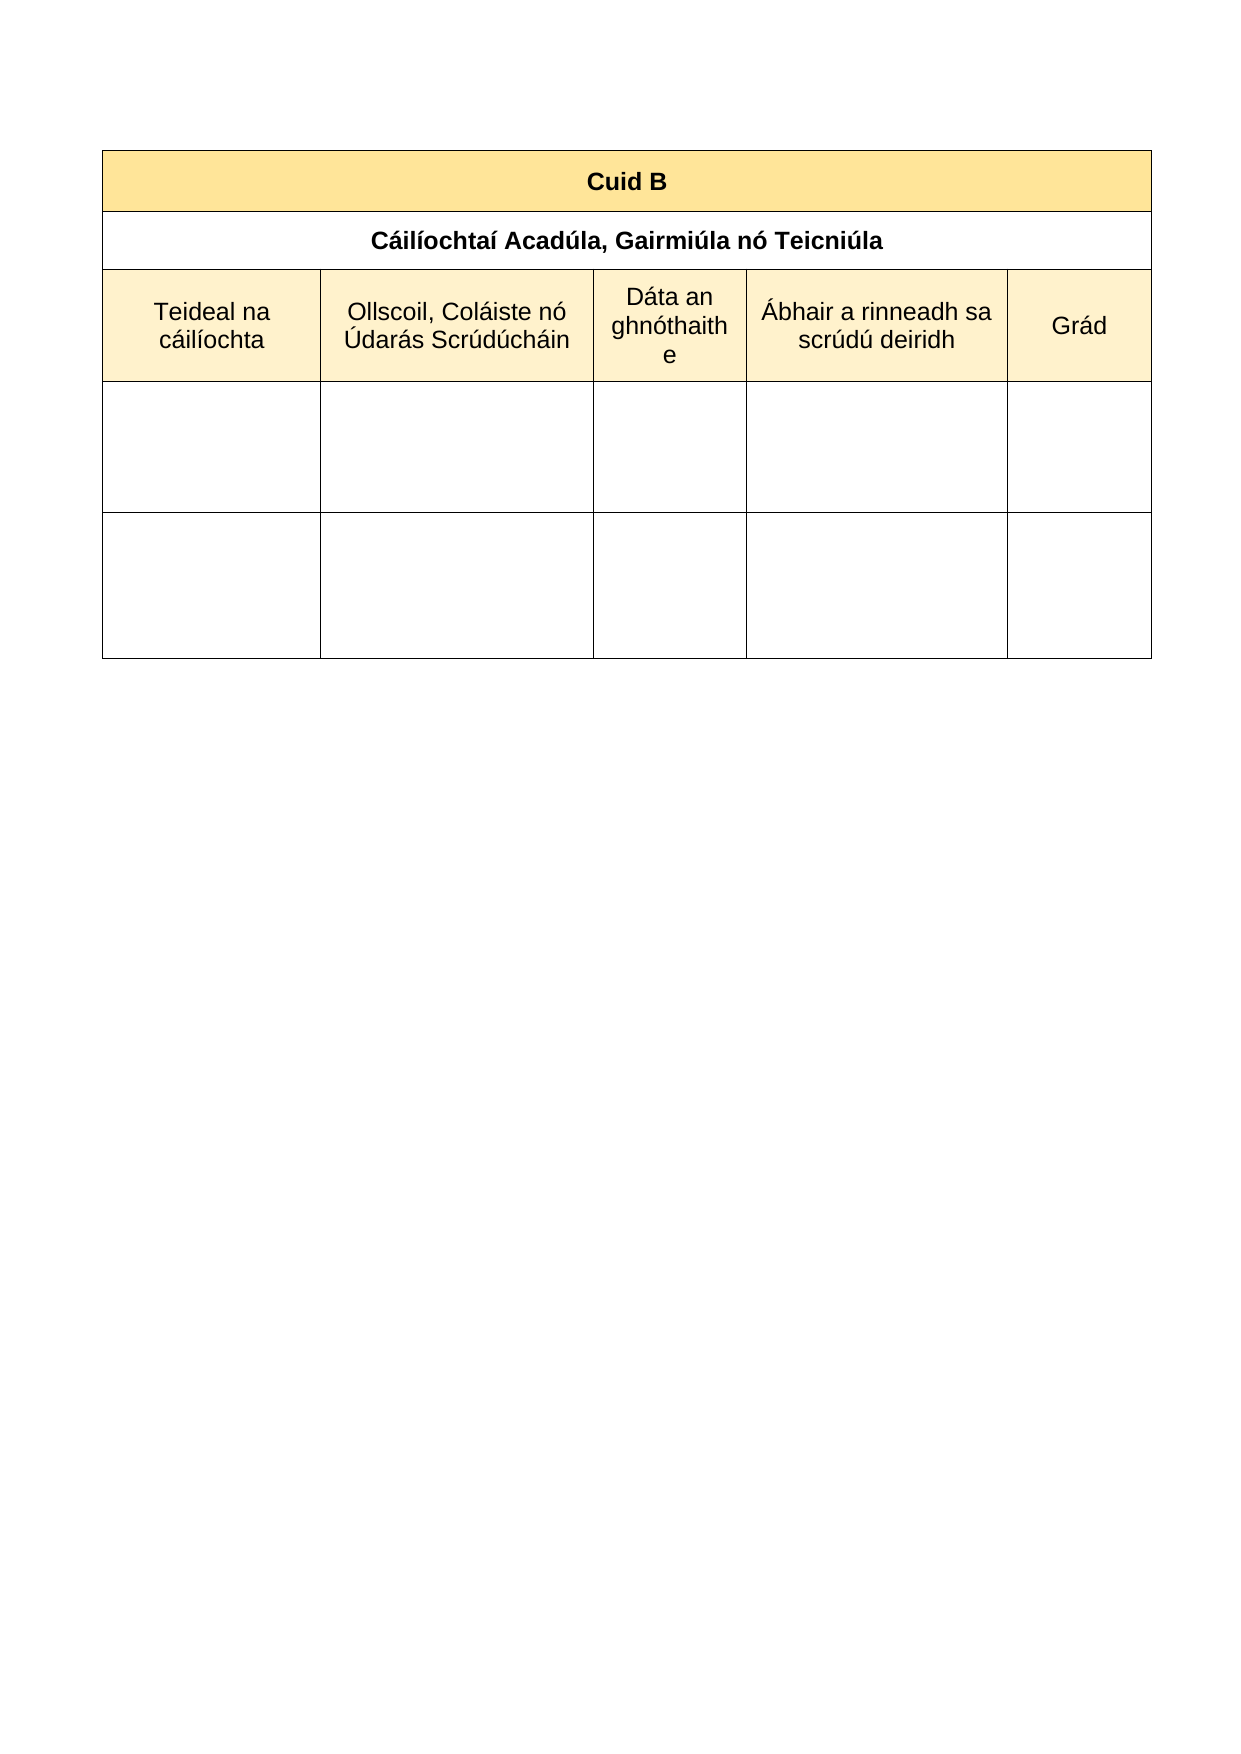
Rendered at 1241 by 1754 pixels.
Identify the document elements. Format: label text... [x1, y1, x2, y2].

table_cell Dáta an ghnóthaithe [594, 270, 746, 381]
table_cell [321, 513, 593, 657]
table_cell Ábhair a rinneadh sa scrúdú deiridh [747, 270, 1007, 381]
table_cell Ollscoil, Coláiste nó Údarás Scrúdúcháin [321, 270, 593, 381]
table_cell [594, 513, 746, 657]
table_cell [747, 382, 1007, 512]
table_cell Grád [1008, 270, 1151, 381]
table_cell [1008, 513, 1151, 657]
table_cell [594, 382, 746, 512]
table_cell [1008, 382, 1151, 512]
table_header Cuid B [103, 151, 1151, 211]
table_cell Teideal na cáilíochta [103, 270, 320, 381]
table_cell [103, 513, 320, 657]
table_cell Cáilíochtaí Acadúla, Gairmiúla nó Teicniúla [103, 212, 1151, 268]
table_cell [103, 382, 320, 512]
table_cell [747, 513, 1007, 657]
table_cell [321, 382, 593, 512]
